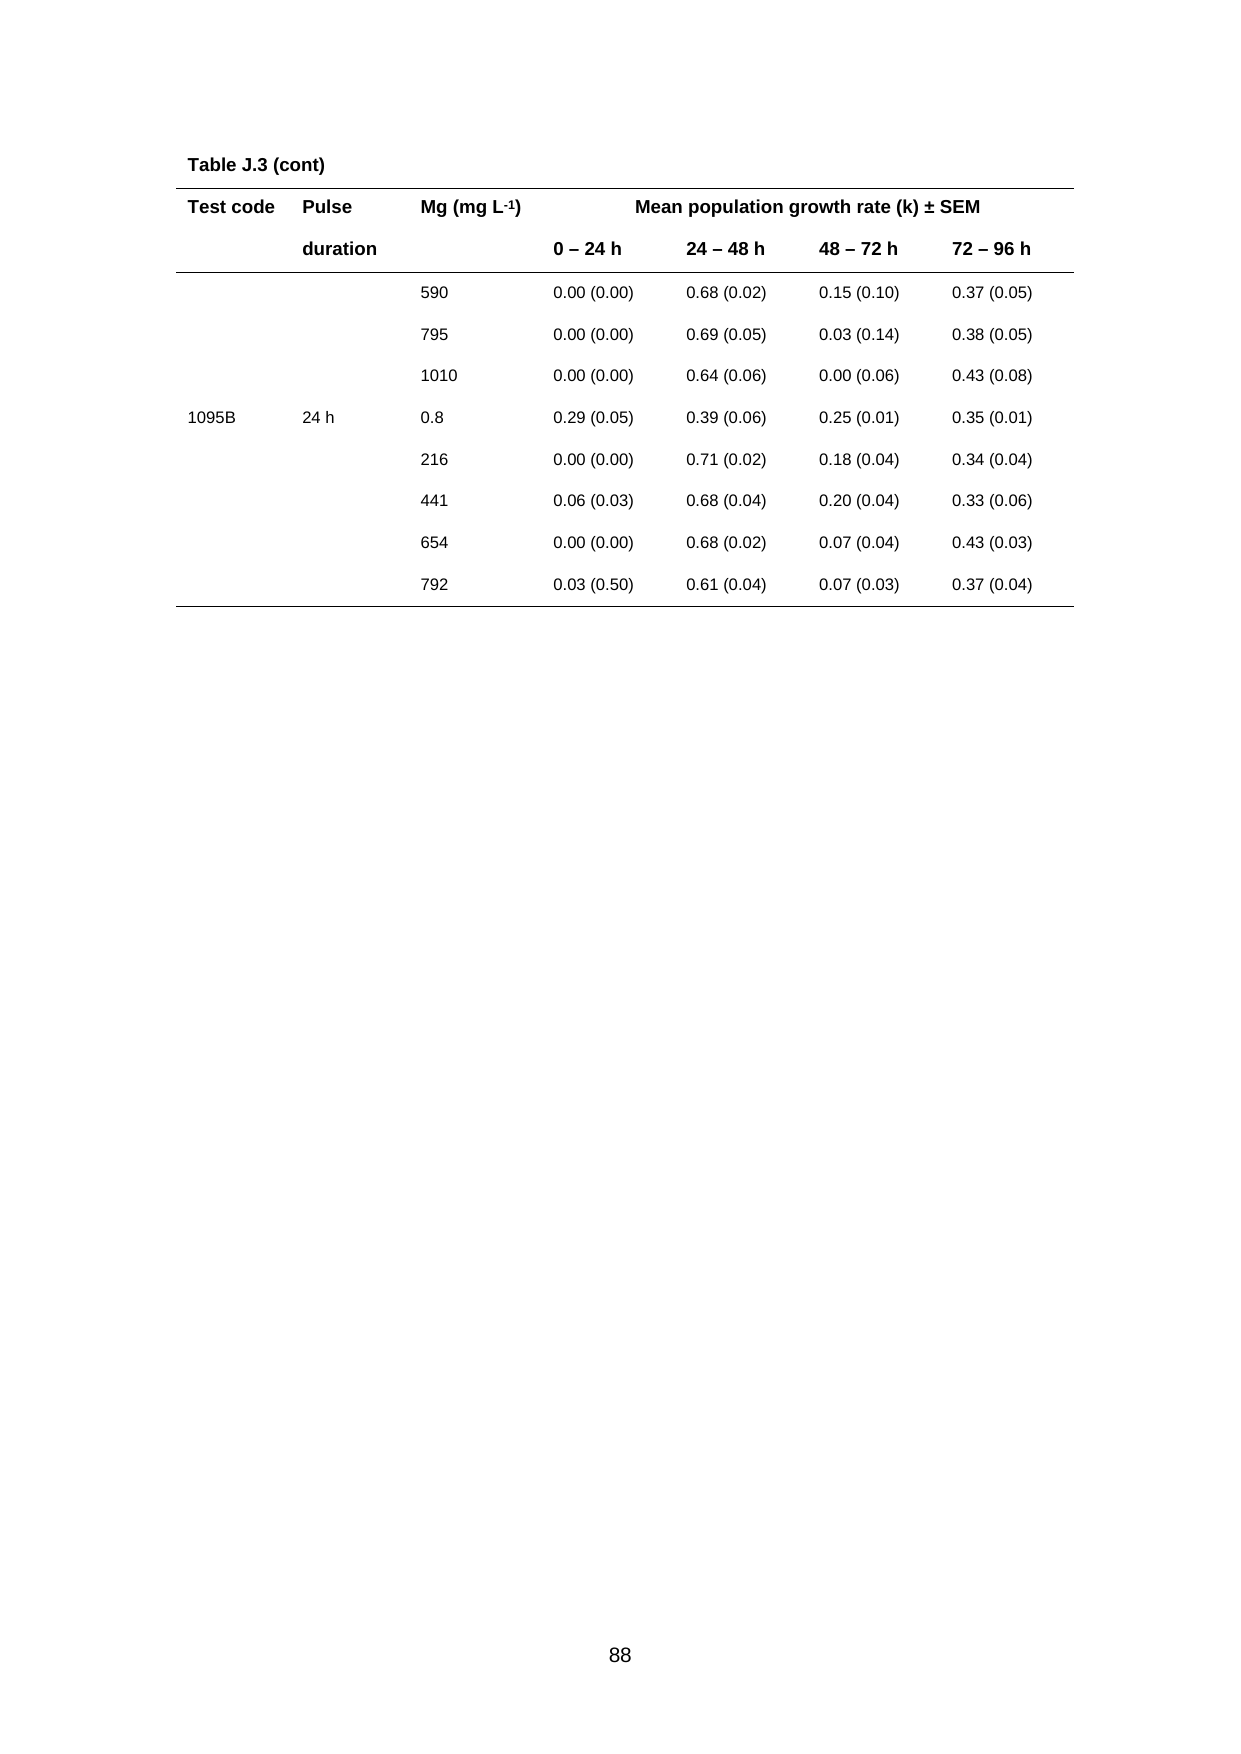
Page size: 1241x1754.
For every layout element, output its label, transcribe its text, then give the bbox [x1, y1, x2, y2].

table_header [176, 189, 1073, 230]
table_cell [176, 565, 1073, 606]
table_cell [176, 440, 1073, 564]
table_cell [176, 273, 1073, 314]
text Table J.3 (cont) [187, 150, 1053, 175]
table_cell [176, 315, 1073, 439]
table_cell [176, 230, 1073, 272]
